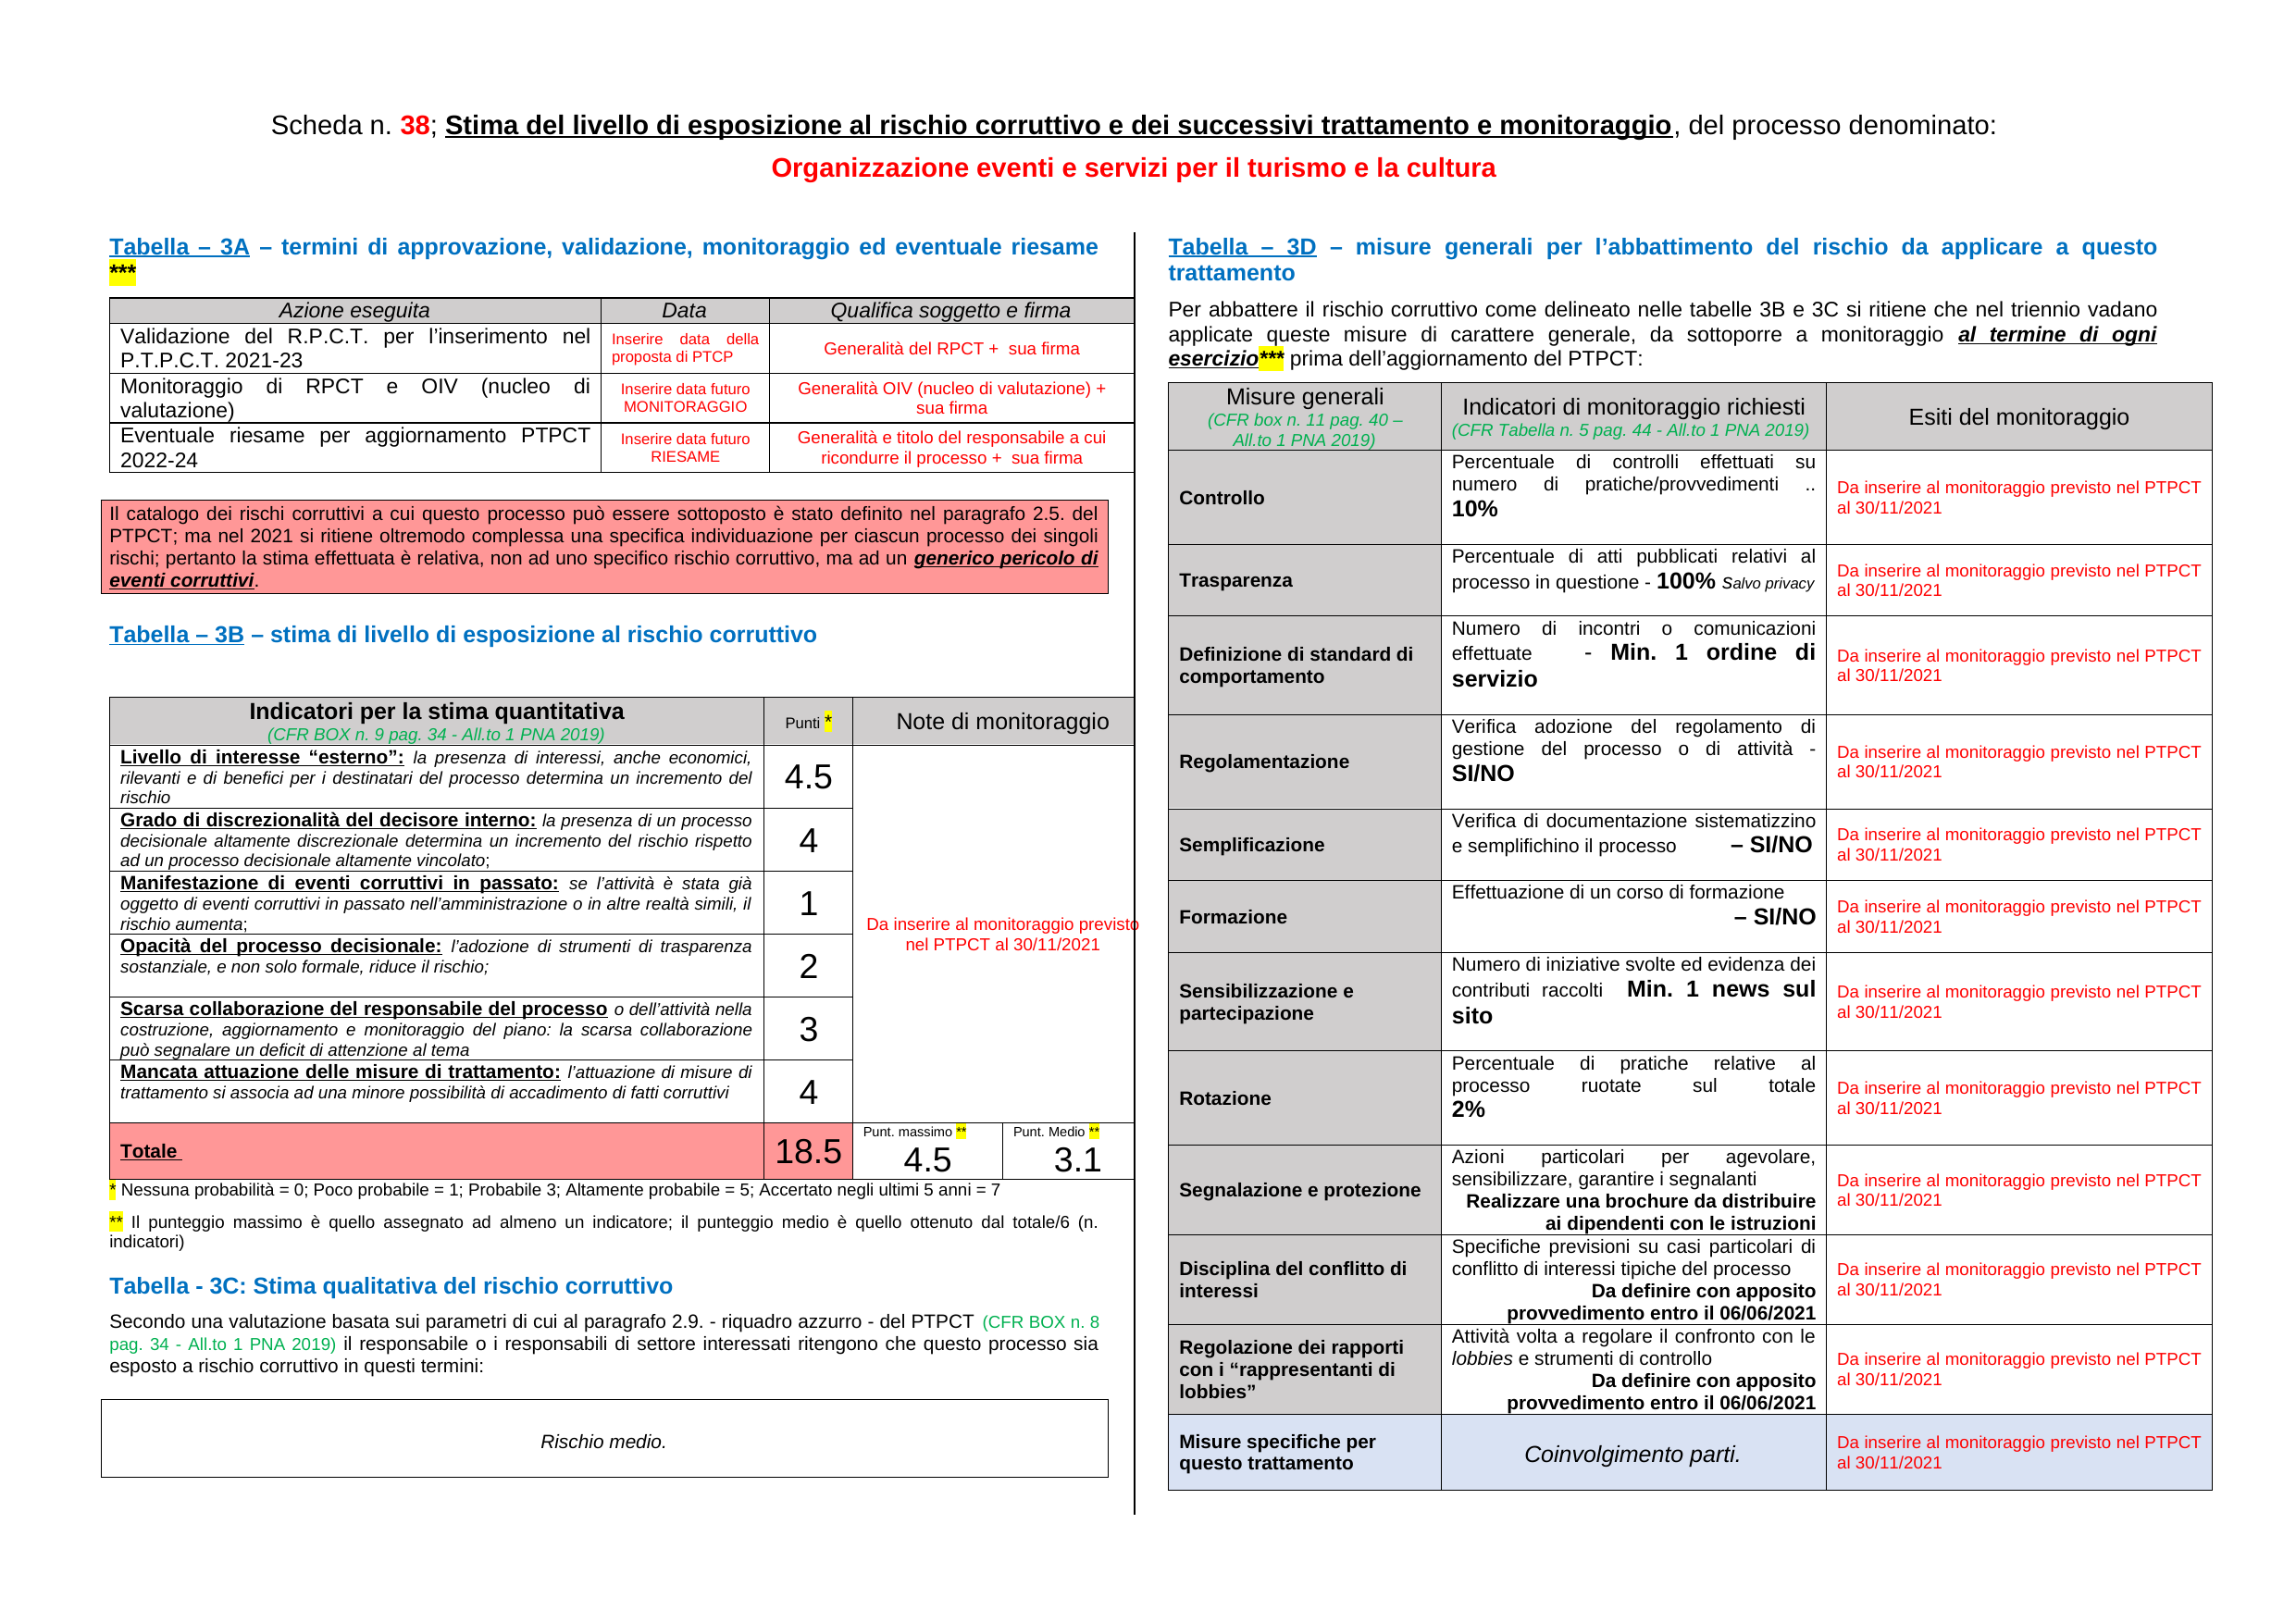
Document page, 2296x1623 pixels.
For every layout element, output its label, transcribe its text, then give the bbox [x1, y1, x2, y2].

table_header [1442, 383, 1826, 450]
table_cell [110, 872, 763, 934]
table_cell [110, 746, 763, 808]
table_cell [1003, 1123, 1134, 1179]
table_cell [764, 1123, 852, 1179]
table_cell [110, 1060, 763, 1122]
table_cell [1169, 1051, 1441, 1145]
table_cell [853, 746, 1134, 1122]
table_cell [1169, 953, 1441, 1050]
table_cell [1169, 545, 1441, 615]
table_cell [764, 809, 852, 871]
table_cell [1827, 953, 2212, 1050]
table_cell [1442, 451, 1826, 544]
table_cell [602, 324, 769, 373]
text Organizzazione eventi e servizi per il turismo e la cultura [109, 152, 2159, 183]
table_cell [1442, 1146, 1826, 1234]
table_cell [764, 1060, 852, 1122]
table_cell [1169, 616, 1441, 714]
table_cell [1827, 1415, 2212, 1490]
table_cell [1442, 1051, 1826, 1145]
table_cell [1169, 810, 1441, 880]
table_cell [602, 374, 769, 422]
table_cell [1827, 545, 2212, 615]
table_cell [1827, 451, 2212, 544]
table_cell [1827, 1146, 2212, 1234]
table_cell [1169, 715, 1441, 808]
text Rischio medio. [109, 1431, 1099, 1453]
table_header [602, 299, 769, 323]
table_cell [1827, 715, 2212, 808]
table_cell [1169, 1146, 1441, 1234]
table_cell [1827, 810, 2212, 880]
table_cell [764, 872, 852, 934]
text Per abbattere il rischio corruttivo come delineato nelle tabelle 3B e 3C si ritiene che nel triennio vadano applicate queste misure di carattere generale, da sottoporre a monitoraggio al termine di ogni esercizio*** prima dell’aggiornamento del PTPCT: [1168, 297, 2159, 371]
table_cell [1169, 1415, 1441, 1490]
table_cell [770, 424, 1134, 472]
text * Nessuna probabilità = 0; Poco probabile = 1; Probabile 3; Altamente probabile = 5; Accertato negli ultimi 5 anni = 7 [116, 1180, 1099, 1200]
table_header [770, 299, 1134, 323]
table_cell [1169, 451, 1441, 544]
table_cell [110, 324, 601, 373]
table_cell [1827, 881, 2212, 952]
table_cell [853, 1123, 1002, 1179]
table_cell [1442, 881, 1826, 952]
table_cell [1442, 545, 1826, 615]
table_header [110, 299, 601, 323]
text Il catalogo dei rischi corruttivi a cui questo processo può essere sottoposto è stato definito nel paragrafo 2.5. del PTPCT; ma nel 2021 si ritiene oltremodo complessa una specifica individuazione per ciascun processo dei singoli rischi; pertanto la stima effettuata è relativa, non ad uno specifico rischio corruttivo, ma ad un generico pericolo di eventi corruttivi. [102, 501, 1108, 593]
text Tabella – 3B – stima di livello di esposizione al rischio corruttivo [109, 621, 1099, 647]
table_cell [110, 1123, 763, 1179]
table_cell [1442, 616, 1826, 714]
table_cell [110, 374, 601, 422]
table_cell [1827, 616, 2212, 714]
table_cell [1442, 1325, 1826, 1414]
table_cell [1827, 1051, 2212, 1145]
text Scheda n. 38; Stima del livello di esposizione al rischio corruttivo e dei successivi trattamento e monitoraggio, del processo denominato: [109, 109, 2159, 141]
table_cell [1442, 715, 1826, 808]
text ** Il punteggio massimo è quello assegnato ad almeno un indicatore; il punteggio medio è quello ottenuto dal totale/6 (n. indicatori) [109, 1211, 1099, 1251]
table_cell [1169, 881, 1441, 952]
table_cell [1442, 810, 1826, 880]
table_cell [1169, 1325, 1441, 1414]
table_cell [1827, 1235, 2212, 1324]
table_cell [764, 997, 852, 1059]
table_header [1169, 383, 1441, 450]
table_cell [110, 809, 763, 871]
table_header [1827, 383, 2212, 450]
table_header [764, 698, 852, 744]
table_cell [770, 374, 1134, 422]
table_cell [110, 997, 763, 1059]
text Secondo una valutazione basata sui parametri di cui al paragrafo 2.9. - riquadro azzurro - del PTPCT (CFR BOX n. 8 pag. 34 - All.to 1 PNA 2019) il responsabile o i responsabili di settore interessati ritengono che questo processo sia esposto a rischio corruttivo in questi termini: [109, 1310, 1099, 1377]
text Tabella – 3D – misure generali per l’abbattimento del rischio da applicare a questo trattamento [1168, 232, 2159, 286]
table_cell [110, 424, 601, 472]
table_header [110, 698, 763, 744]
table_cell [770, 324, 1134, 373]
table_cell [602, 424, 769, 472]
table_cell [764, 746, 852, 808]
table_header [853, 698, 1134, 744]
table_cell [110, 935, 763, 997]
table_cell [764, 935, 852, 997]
text Tabella – 3A – termini di approvazione, validazione, monitoraggio ed eventuale riesame *** [109, 232, 1099, 286]
text Tabella - 3C: Stima qualitativa del rischio corruttivo [109, 1272, 1099, 1298]
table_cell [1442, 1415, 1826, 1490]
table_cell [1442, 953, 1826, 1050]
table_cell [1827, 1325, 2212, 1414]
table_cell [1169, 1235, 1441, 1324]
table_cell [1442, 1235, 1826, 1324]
